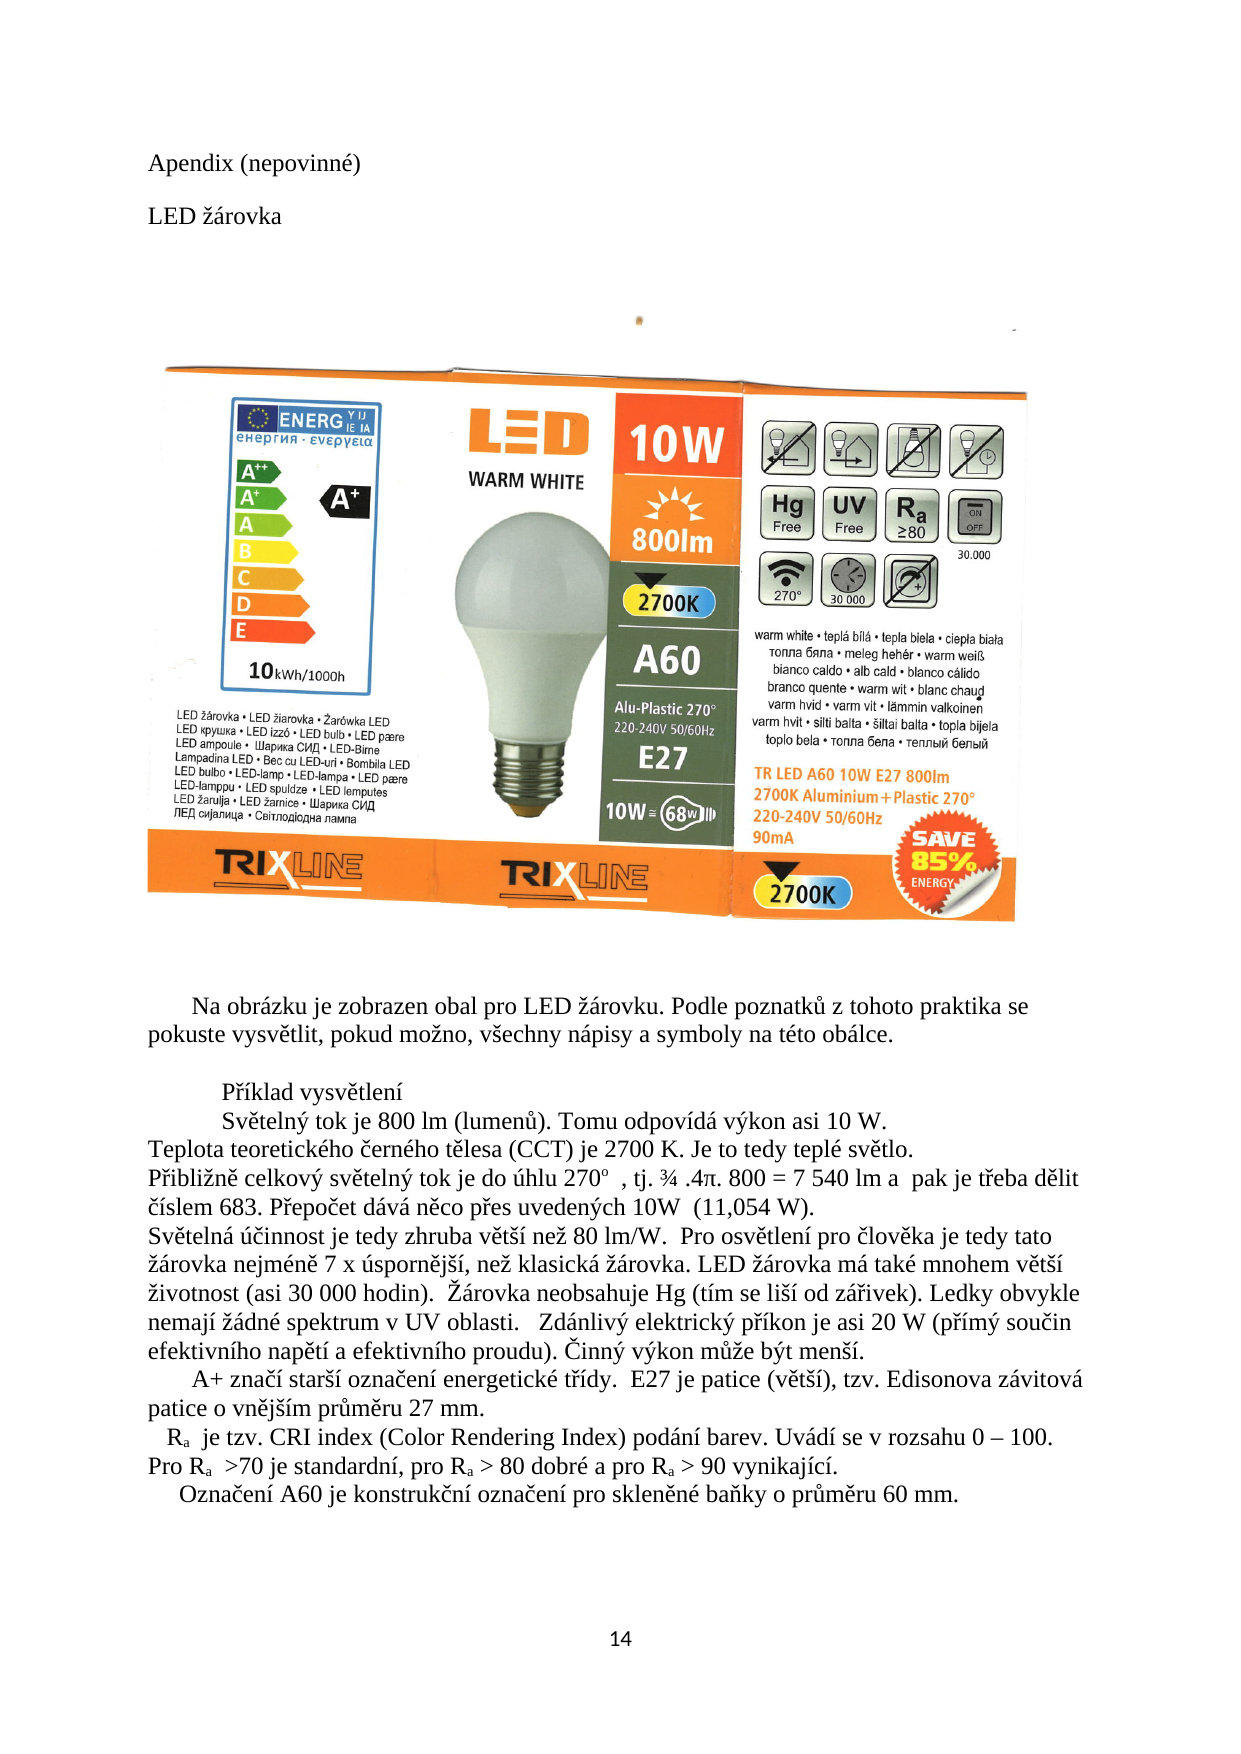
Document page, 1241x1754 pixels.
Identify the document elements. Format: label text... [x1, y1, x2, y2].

text Ra je tzv. CRI index (Color Rendering Index) podání barev. Uvádí se v rozsahu 0 – 100. Pro Ra >70 je standardní, pro Ra > 80 dobré a pro Ra > 90 vynikající. [148, 1422, 1093, 1479]
text Příklad vysvětlení [148, 1077, 1093, 1106]
text Teplota teoretického černého tělesa (CCT) je 2700 K. Je to tedy teplé světlo. [148, 1134, 1093, 1163]
text pokuste vysvětlit, pokud možno, všechny nápisy a symboly na této obálce. [148, 1019, 1093, 1048]
text Apendix (nepovinné) [148, 148, 1093, 176]
text LED žárovka [148, 201, 1093, 230]
text Na obrázku je zobrazen obal pro LED žárovku. Podle poznatků z tohoto praktika se [148, 991, 1093, 1019]
text Označení A60 je konstrukční označení pro skleněné baňky o průměru 60 mm. [148, 1479, 1093, 1508]
text Přibližně celkový světelný tok je do úhlu 270o , tj. ¾ .4π. 800 = 7 540 lm a pak je třeba dělit číslem 683. Přepočet dává něco přes uvedených 10W (11,054 W). [148, 1163, 1093, 1221]
text A+ značí starší označení energetické třídy. E27 je patice (větší), tzv. Edisonova závitová patice o vnějším průměru 27 mm. [148, 1364, 1093, 1422]
text Světelný tok je 800 lm (lumenů). Tomu odpovídá výkon asi 10 W. [148, 1106, 1093, 1134]
text Světelná účinnost je tedy zhruba větší než 80 lm/W. Pro osvětlení pro člověka je tedy tato žárovka nejméně 7 x úspornější, než klasická žárovka. LED žárovka má také mnohem větší životnost (asi 30 000 hodin). Žárovka neobsahuje Hg (tím se liší od zářivek). Ledky obvykle nemají žádné spektrum v UV oblasti. Zdánlivý elektrický příkon je asi 20 W (přímý součin efektivního napětí a efektivního proudu). Činný výkon může být menší. [148, 1221, 1093, 1364]
